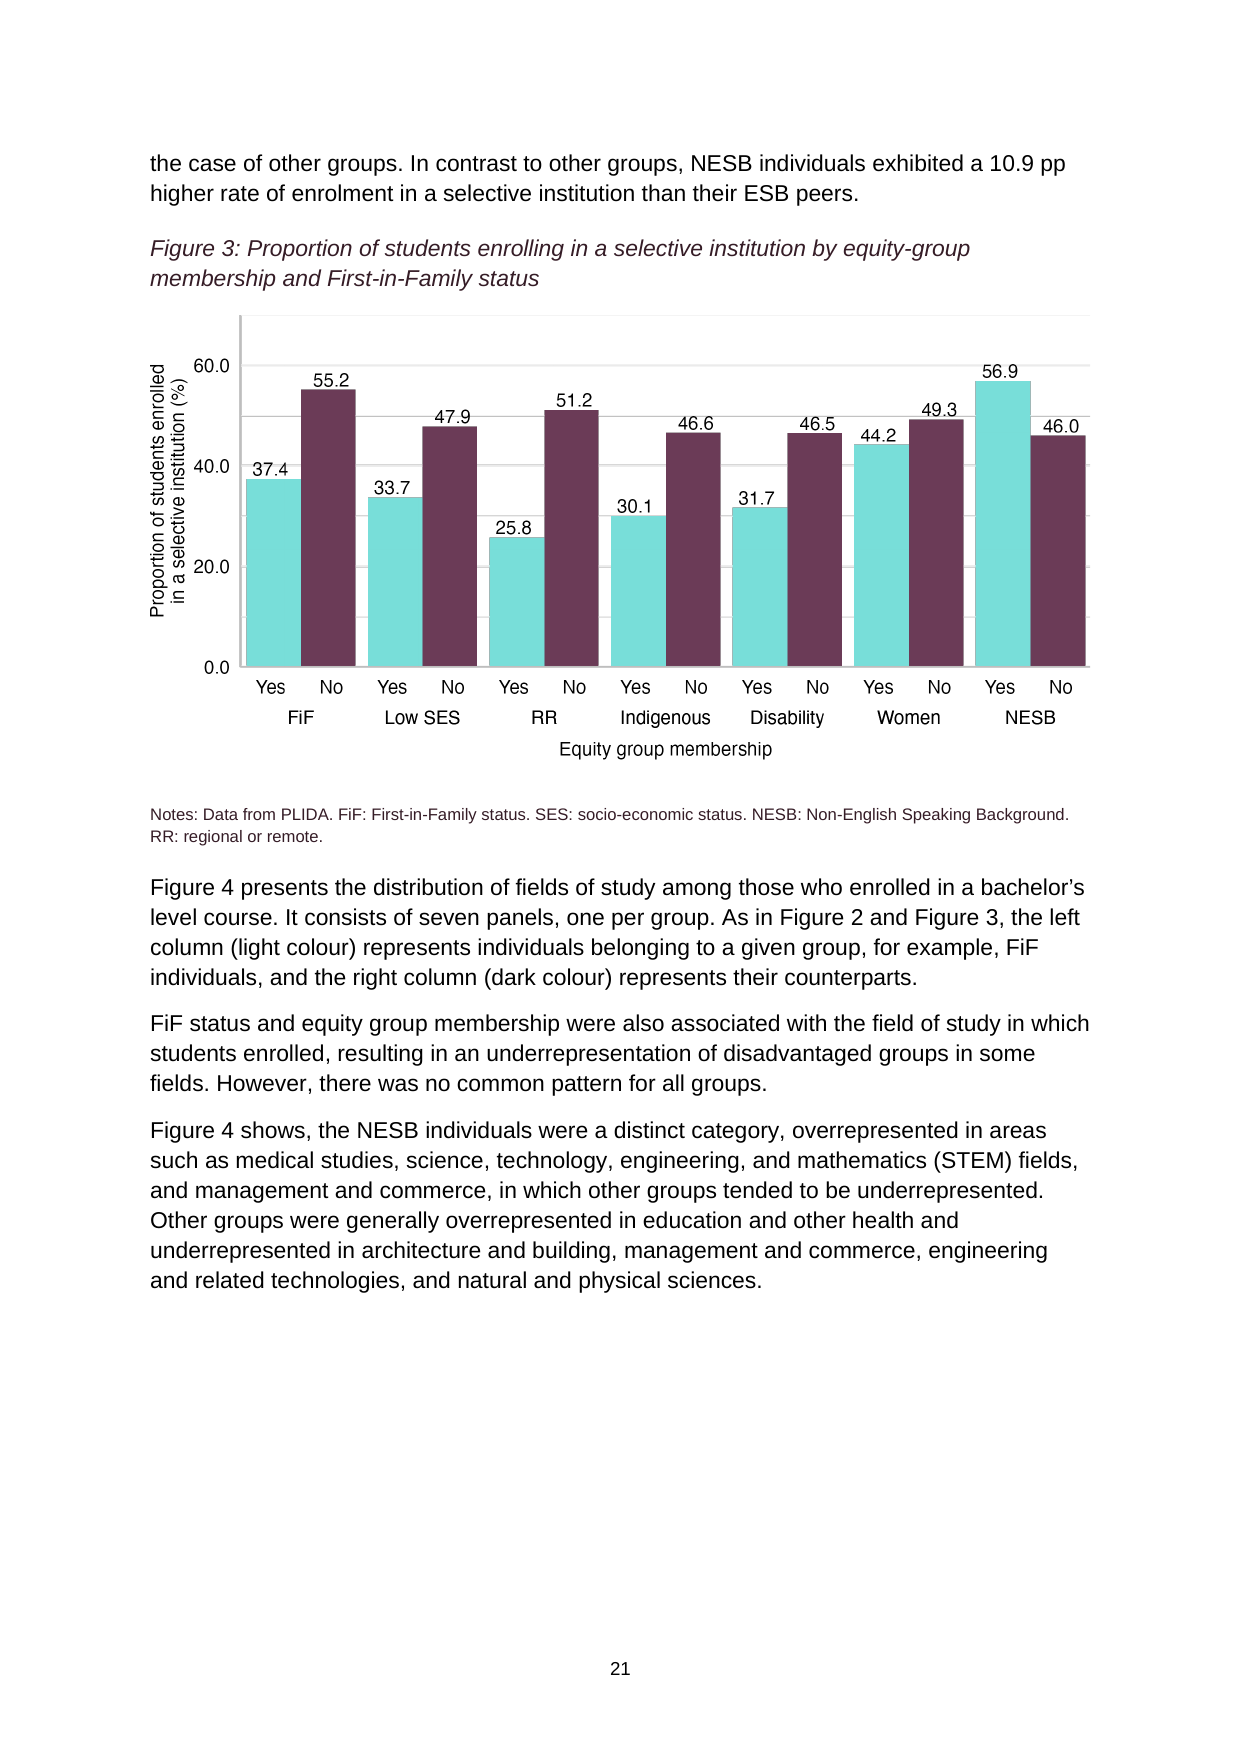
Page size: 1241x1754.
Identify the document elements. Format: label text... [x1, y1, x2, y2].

text Notes: Data from PLIDA. FiF: First-in-Family status. SES: socio-economic status. NESB: Non-English Speaking Background. RR: regional or remote. [150, 805, 1090, 846]
text FiF status and equity group membership were also associated with the field of study in which students enrolled, resulting in an underrepresentation of disadvantaged groups in some fields. However, there was no common pattern for all groups. However, the degree of under- or overrepresentation varied widely, and there were some exceptions. For example, the above FiF students were much less likely to enrol in medical studies than other students (0.3% compared to 1.3%, resulting in a relative risk of 0.23) and 70% more likely to choose education (8.2% compared to 4.8%, and relative risk = 1.7). In turn, in the case of Indigenous students, the underrepresentation was particularly large in the case of management and commerce (8.9% compared to 15.9%, relative risk = 0.56). At the same time, Indigenous students were more likely to study law than non-Indigenous students (2.8% compared to 2.0%, relative risk = 1.4). [150, 1010, 1090, 1097]
picture [150, 315, 1091, 785]
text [150, 150, 1090, 206]
text Figure 4 shows, the NESB individuals were a distinct category, overrepresented in areas such as medical studies, science, technology, engineering, and mathematics (STEM) fields, and management and commerce, in which other groups tended to be underrepresented. Other groups were generally overrepresented in education and other health and underrepresented in architecture and building, management and commerce, engineering and related technologies, and natural and physical sciences. [150, 1117, 1090, 1293]
text Figure 4 presents the distribution of fields of study among those who enrolled in a bachelor’s level course. It consists of seven panels, one per group. As in Figure 2 and Figure 3, the left column (light colour) represents individuals belonging to a given group, for example, FiF individuals, and the right column (dark colour) represents their counterparts. [150, 874, 1090, 990]
